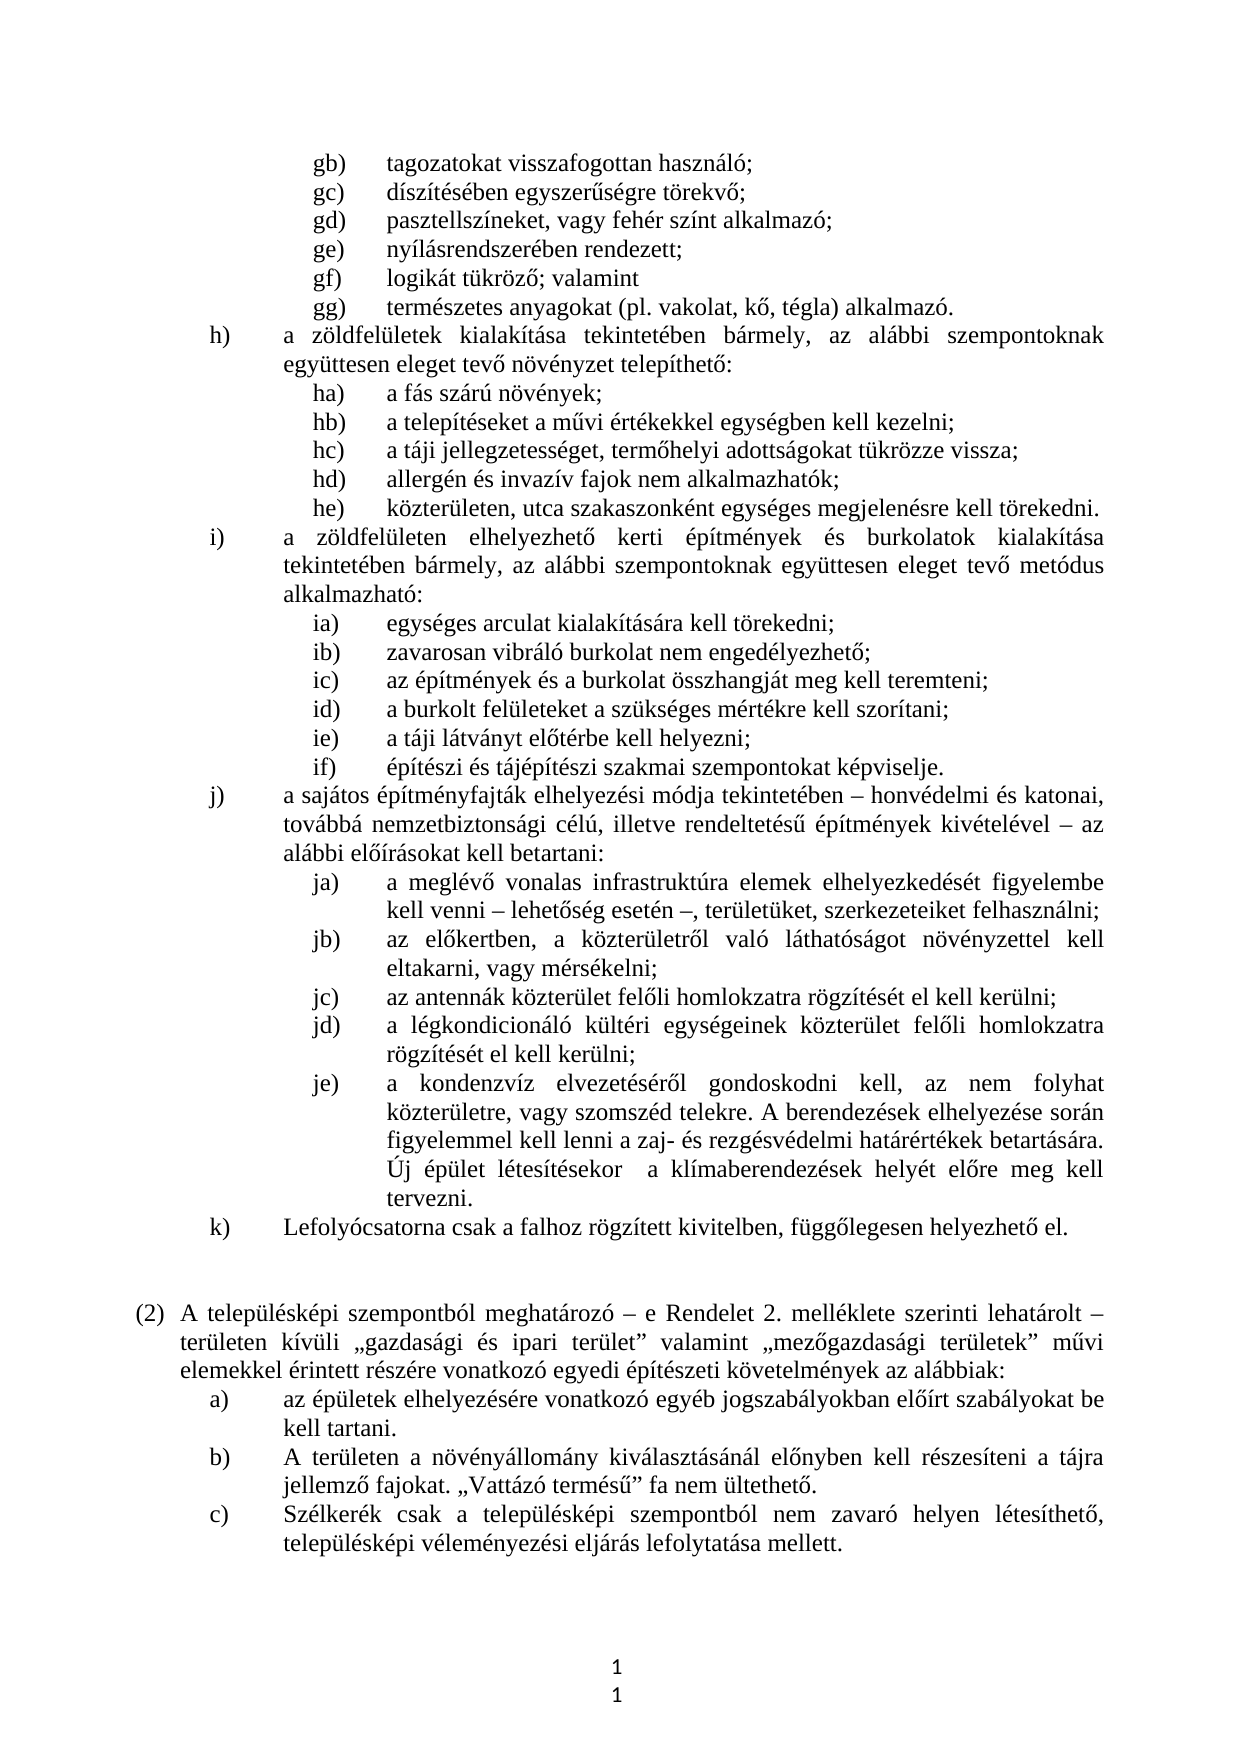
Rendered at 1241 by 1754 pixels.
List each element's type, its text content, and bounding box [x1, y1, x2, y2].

text c) Szélkerék csak a településképi szempontból nem zavaró helyen létesíthető, településképi véleményezési eljárás lefolytatása mellett. [209, 1499, 1105, 1557]
text gg) természetes anyagokat (pl. vakolat, kő, tégla) alkalmazó. [313, 292, 1105, 320]
text je) a kondenzvíz elvezetéséről gondoskodni kell, az nem folyhat közterületre, vagy szomszéd telekre. A berendezések elhelyezése során figyelemmel kell lenni a zaj- és rezgésvédelmi határértékek betartására. Új épület létesítésekor a klímaberendezések helyét előre meg kell tervezni. [313, 1068, 1105, 1212]
text jd) a légkondicionáló kültéri egységeinek közterület felőli homlokzatra rögzítését el kell kerülni; [313, 1010, 1105, 1068]
text i) a zöldfelületen elhelyezhető kerti építmények és burkolatok kialakítása tekintetében bármely, az alábbi szempontoknak együttesen eleget tevő metódus alkalmazható: [209, 522, 1105, 608]
text gc) díszítésében egyszerűségre törekvő; [313, 177, 1105, 205]
text ib) zavarosan vibráló burkolat nem engedélyezhető; [313, 637, 1105, 665]
text hd) allergén és invazív fajok nem alkalmazhatók; [313, 464, 1105, 493]
text ja) a meglévő vonalas infrastruktúra elemek elhelyezkedését figyelembe kell venni – lehetőség esetén –, területüket, szerkezeteiket felhasználni; [313, 867, 1105, 924]
text gd) pasztellszíneket, vagy fehér színt alkalmazó; [313, 205, 1105, 234]
text j) a sajátos építményfajták elhelyezési módja tekintetében – honvédelmi és katonai, továbbá nemzetbiztonsági célú, illetve rendeltetésű építmények kivételével – az alábbi előírásokat kell betartani: [209, 780, 1105, 867]
text ha) a fás szárú növények; [313, 378, 1105, 407]
text k) Lefolyócsatorna csak a falhoz rögzített kivitelben, függőlegesen helyezhető el. [209, 1212, 1105, 1240]
text a) az épületek elhelyezésére vonatkozó egyéb jogszabályokban előírt szabályokat be kell tartani. [209, 1384, 1105, 1442]
text h) a zöldfelületek kialakítása tekintetében bármely, az alábbi szempontoknak együttesen eleget tevő növényzet telepíthető: [209, 320, 1105, 378]
text if) építészi és tájépítészi szakmai szempontokat képviselje. [313, 752, 1105, 780]
text ge) nyílásrendszerében rendezett; [313, 234, 1105, 263]
text id) a burkolt felületeket a szükséges mértékre kell szorítani; [313, 694, 1105, 723]
text jc) az antennák közterület felőli homlokzatra rögzítését el kell kerülni; [313, 982, 1105, 1010]
text ic) az építmények és a burkolat összhangját meg kell teremteni; [313, 665, 1105, 694]
text hb) a telepítéseket a művi értékekkel egységben kell kezelni; [313, 407, 1105, 435]
text ia) egységes arculat kialakítására kell törekedni; [313, 608, 1105, 637]
text ie) a táji látványt előtérbe kell helyezni; [313, 723, 1105, 752]
text (2) A településképi szempontból meghatározó – e Rendelet 2. melléklete szerinti lehatárolt – területen kívüli „gazdasági és ipari terület” valamint „mezőgazdasági területek” művi elemekkel érintett részére vonatkozó egyedi építészeti követelmények az alábbiak: [135, 1298, 1105, 1384]
text hc) a táji jellegzetességet, termőhelyi adottságokat tükrözze vissza; [313, 435, 1105, 464]
text he) közterületen, utca szakaszonként egységes megjelenésre kell törekedni. [313, 493, 1105, 522]
text jb) az előkertben, a közterületről való láthatóságot növényzettel kell eltakarni, vagy mérsékelni; [313, 924, 1105, 982]
text gb) tagozatokat visszafogottan használó; [313, 148, 1105, 177]
text gf) logikát tükröző; valamint [313, 263, 1105, 292]
text b) A területen a növényállomány kiválasztásánál előnyben kell részesíteni a tájra jellemző fajokat. „Vattázó termésű” fa nem ültethető. [209, 1442, 1105, 1499]
